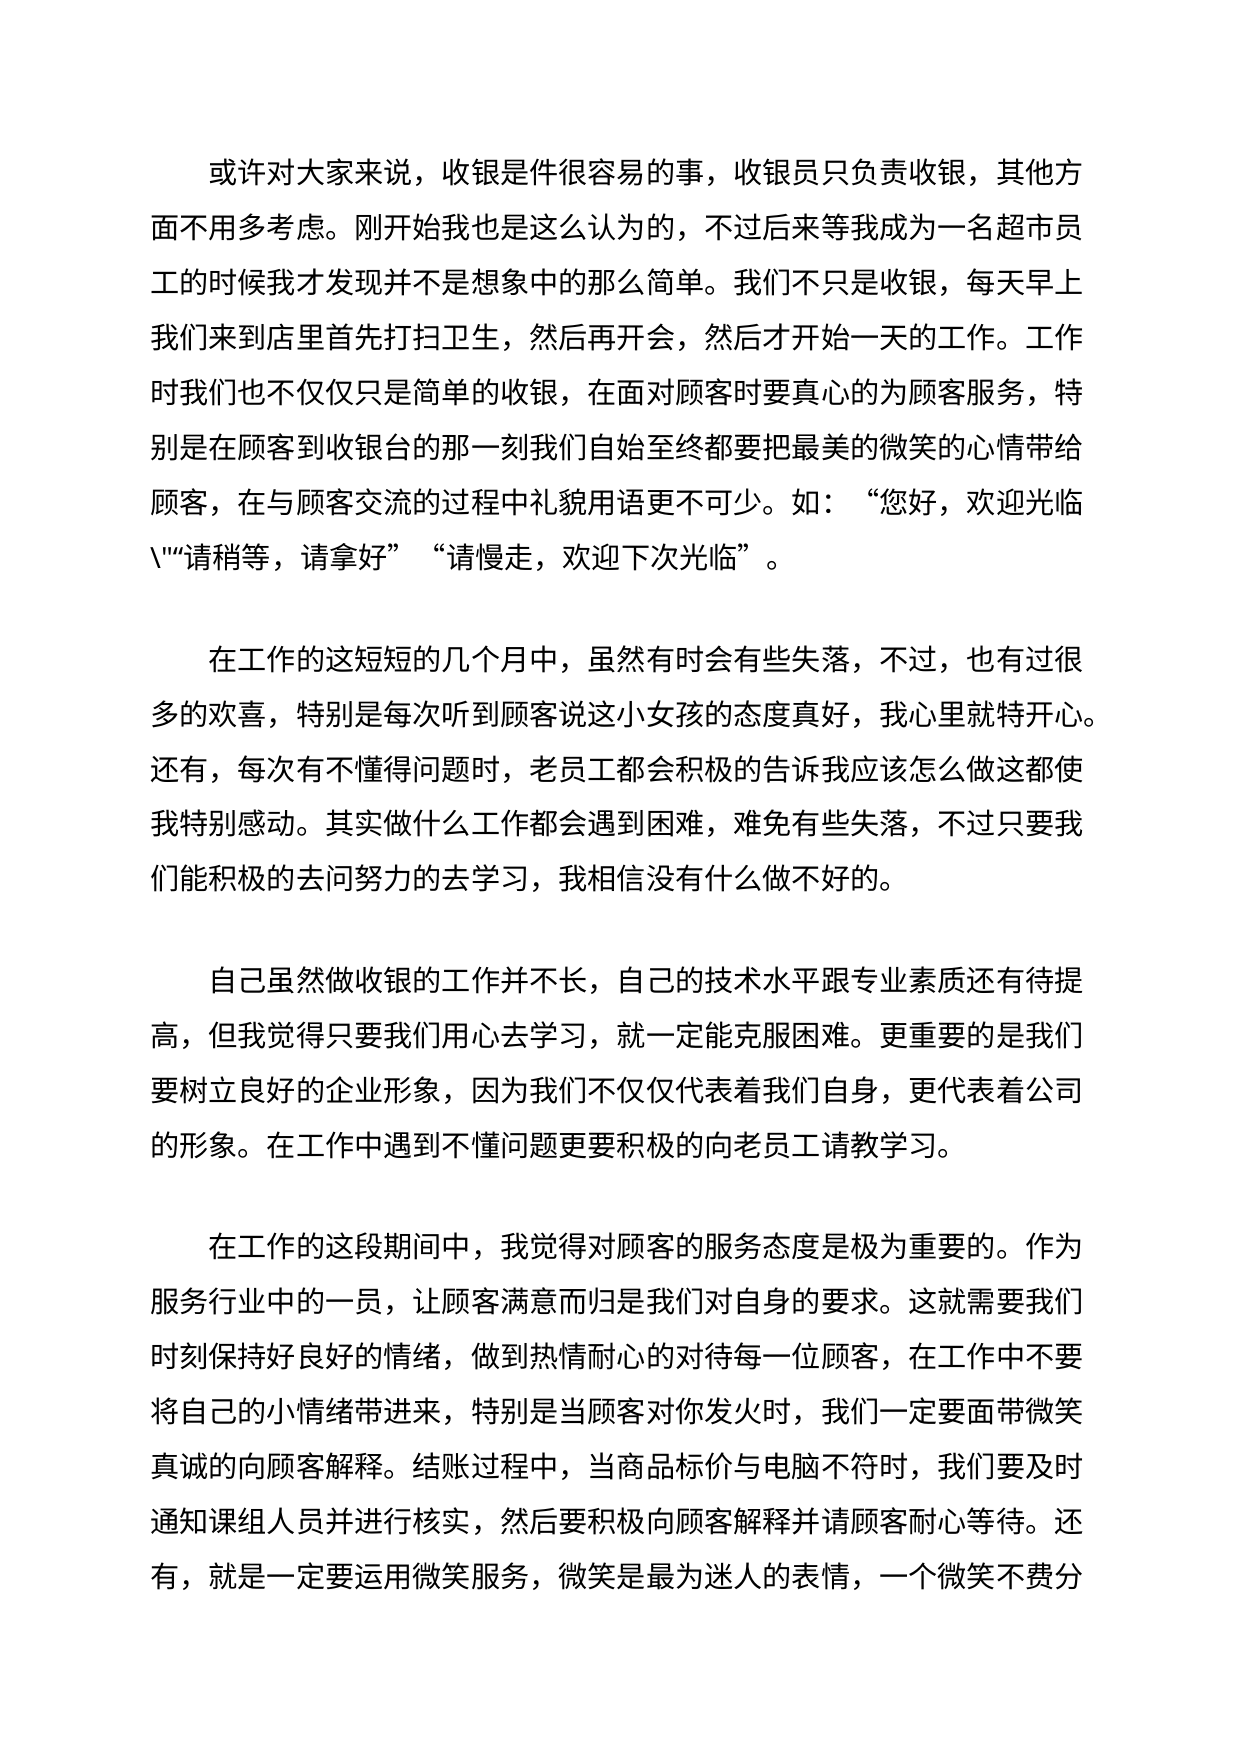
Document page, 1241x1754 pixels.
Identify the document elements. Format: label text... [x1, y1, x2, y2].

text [150, 1224, 1090, 1596]
text 自己虽然做收银的工作并不长，自己的技术水平跟专业素质还有待提高，但我觉得只要我们用心去学习，就一定能克服困难。更重要的是我们要树立良好的企业形象，因为我们不仅仅代表着我们自身，更代表着公司的形象。在工作中遇到不懂问题更要积极的向老员工请教学习。 [150, 958, 1090, 1164]
text 在工作的这短短的几个月中，虽然有时会有些失落，不过，也有过很多的欢喜，特别是每次听到顾客说这小女孩的态度真好，我心里就特开心。还有，每次有不懂得问题时，老员工都会积极的告诉我应该怎么做这都使我特别感动。其实做什么工作都会遇到困难，难免有些失落，不过只要我们能积极的去问努力的去学习，我相信没有什么做不好的。 [150, 636, 1090, 898]
text 或许对大家来说，收银是件很容易的事，收银员只负责收银，其他方面不用多考虑。刚开始我也是这么认为的，不过后来等我成为一名超市员工的时候我才发现并不是想象中的那么简单。我们不只是收银，每天早上我们来到店里首先打扫卫生，然后再开会，然后才开始一天的工作。工作时我们也不仅仅只是简单的收银，在面对顾客时要真心的为顾客服务，特别是在顾客到收银台的那一刻我们自始至终都要把最美的微笑的心情带给顾客，在与顾客交流的过程中礼貌用语更不可少。如：“您好，欢迎光临\"“请稍等，请拿好”“请慢走，欢迎下次光临”。 [150, 150, 1090, 577]
